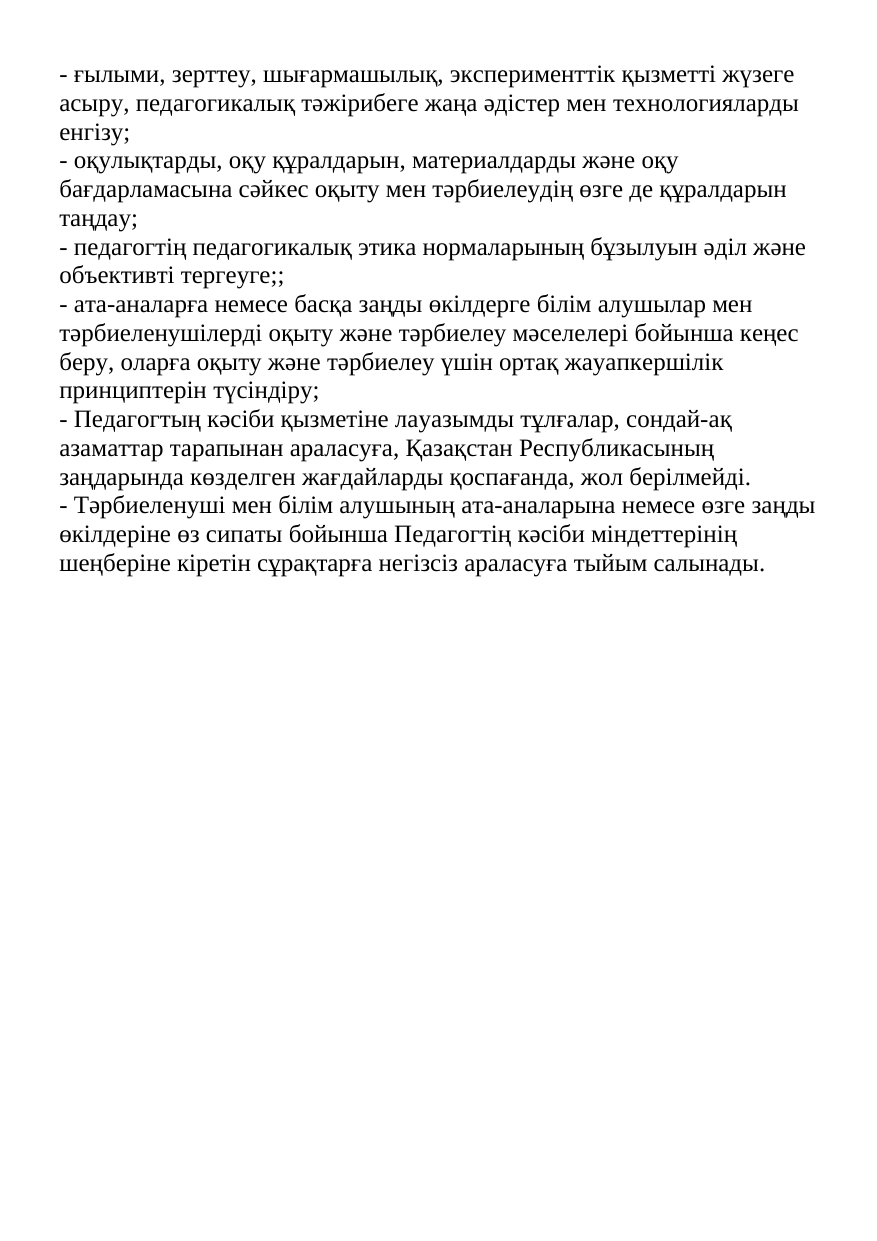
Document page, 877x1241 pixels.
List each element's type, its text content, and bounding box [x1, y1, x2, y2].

text - оқулықтарды, оқу құралдарын, материалдарды және оқу бағдарламасына сәйкес оқыту мен тәрбиелеудің өзге де құралдарын таңдау; [59, 145, 818, 232]
text - Тәрбиеленуші мен білім алушының ата-аналарына немесе өзге заңды өкілдеріне өз сипаты бойынша Педагогтің кәсіби міндеттерінің шеңберіне кіретін сұрақтарға негізсіз араласуға тыйым салынады. [59, 490, 818, 577]
text - ғылыми, зерттеу, шығармашылық, эксперименттік қызметті жүзеге асыру, педагогикалық тәжірибеге жаңа әдістер мен технологияларды енгізу; [59, 59, 818, 145]
text - Педагогтың кәсіби қызметіне лауазымды тұлғалар, сондай-ақ азаматтар тарапынан араласуға, Қазақстан Республикасының заңдарында көзделген жағдайларды қоспағанда, жол берілмейді. [59, 404, 818, 490]
text - педагогтің педагогикалық этика нормаларының бұзылуын әділ және объективті тергеуге;; [59, 232, 818, 289]
text - ата-аналарға немесе басқа заңды өкілдерге білім алушылар мен тәрбиеленушілерді оқыту және тәрбиелеу мәселелері бойынша кеңес беру, оларға оқыту және тәрбиелеу үшін ортақ жауапкершілік принциптерін түсіндіру; [59, 289, 818, 404]
